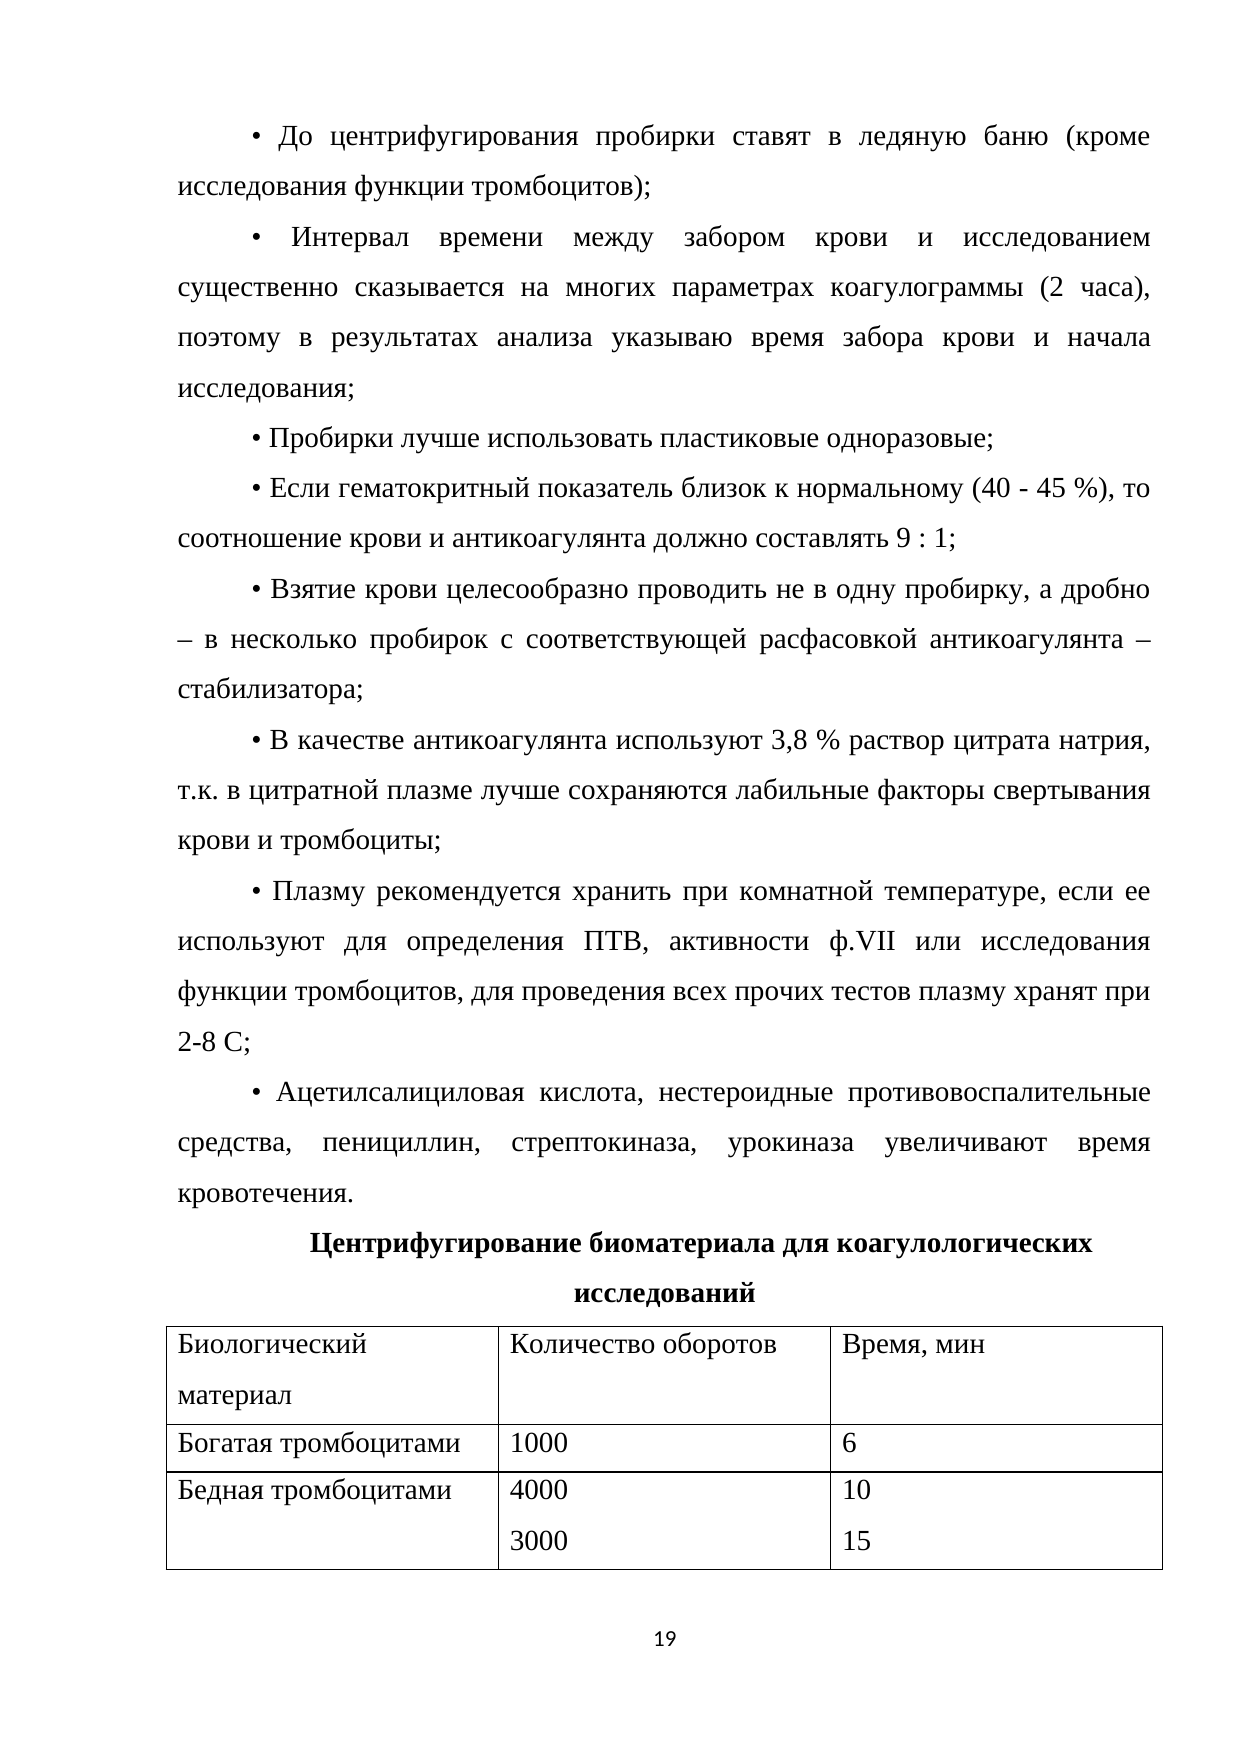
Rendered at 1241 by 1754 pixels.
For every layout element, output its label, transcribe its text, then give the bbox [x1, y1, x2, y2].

table_cell 1000 [499, 1425, 830, 1471]
text • Если гематокритный показатель близок к нормальному (40 - 45 %), то соотношение крови и антикоагулянта должно составлять 9 : 1; [177, 470, 1152, 554]
table_cell 4000 3000 [499, 1473, 830, 1569]
text • В качестве антикоагулянта используют 3,8 % раствор цитрата натрия, т.к. в цитратной плазме лучше сохраняются лабильные факторы свертывания крови и тромбоциты; [177, 722, 1152, 856]
text • Интервал времени между забором крови и исследованием существенно сказывается на многих параметрах коагулограммы (2 часа), поэтому в результатах анализа указываю время забора крови и начала исследования; [177, 219, 1152, 403]
table_header Количество оборотов [499, 1327, 830, 1424]
text • Ацетилсалициловая кислота, нестероидные противовоспалительные средства, пенициллин, стрептокиназа, урокиназа увеличивают время кровотечения. [177, 1074, 1152, 1208]
text Центрифугирование биоматериала для коагулологических исследований [177, 1225, 1152, 1309]
text • Пробирки лучше использовать пластиковые одноразовые; [177, 420, 1152, 453]
text • До центрифугирования пробирки ставят в ледяную баню (кроме исследования функции тромбоцитов); [177, 118, 1152, 202]
table_cell Бедная тромбоцитами [167, 1473, 498, 1569]
table_cell 10 15 [831, 1473, 1162, 1569]
table_cell Богатая тромбоцитами [167, 1425, 498, 1471]
table_header Время, мин [831, 1327, 1162, 1424]
text • Плазму рекомендуется хранить при комнатной температуре, если ее используют для определения ПТВ, активности ф.VII или исследования функции тромбоцитов, для проведения всех прочих тестов плазму хранят при 2-8 С; [177, 873, 1152, 1057]
table_cell 6 [831, 1425, 1162, 1471]
text • Взятие крови целесообразно проводить не в одну пробирку, а дробно – в несколько пробирок с соответствующей расфасовкой антикоагулянта – стабилизатора; [177, 571, 1152, 705]
table_header Биологический материал [167, 1327, 498, 1424]
